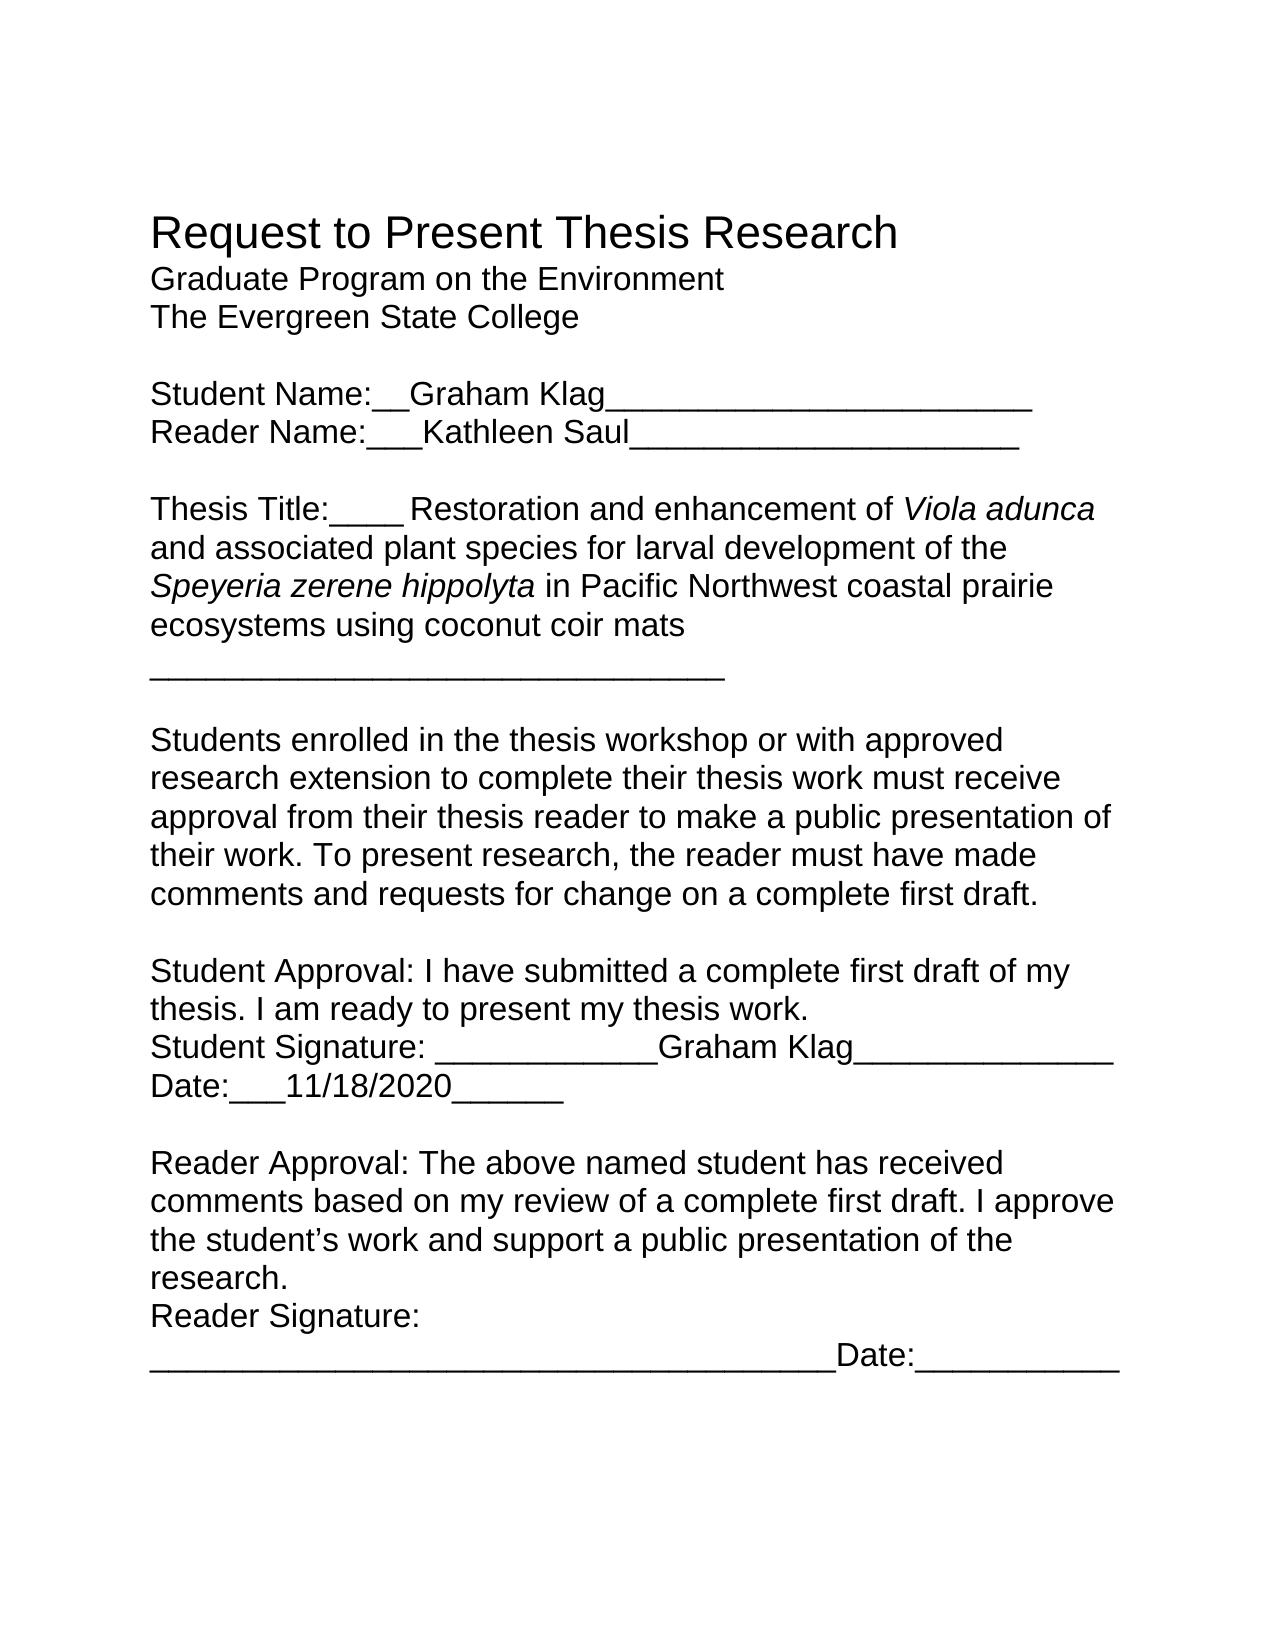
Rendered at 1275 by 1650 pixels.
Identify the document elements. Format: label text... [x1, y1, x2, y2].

text Thesis Title:____ Restoration and enhancement of Viola adunca and associated plant species for larval development of the Speyeria zerene hippolyta in Pacific Northwest coastal prairie ecosystems using coconut coir mats [150, 489, 1125, 643]
text The Evergreen State College [150, 297, 1125, 336]
text Reader Approval: The above named student has received comments based on my review of a complete first draft. I approve the student’s work and support a public presentation of the research. [150, 1143, 1125, 1297]
text Reader Name:___Kathleen Saul_____________________ [150, 412, 1125, 451]
text Students enrolled in the thesis workshop or with approved research extension to complete their thesis work must receive approval from their thesis reader to make a public presentation of their work. To present research, the reader must have made comments and requests for change on a complete first draft. [150, 720, 1125, 912]
text Reader Signature: _____________________________________Date:___________ [150, 1297, 1125, 1373]
text _______________________________ [150, 643, 1125, 682]
text Student Approval: I have submitted a complete first draft of my thesis. I am ready to present my thesis work. [150, 951, 1125, 1027]
text Student Signature: ____________Graham Klag______________ [150, 1027, 1125, 1066]
text Request to Present Thesis Research [150, 206, 1125, 259]
text Date:___11/18/2020______ [150, 1066, 1125, 1104]
text Graduate Program on the Environment [150, 259, 1125, 297]
text Student Name:__Graham Klag_______________________ [150, 374, 1125, 412]
